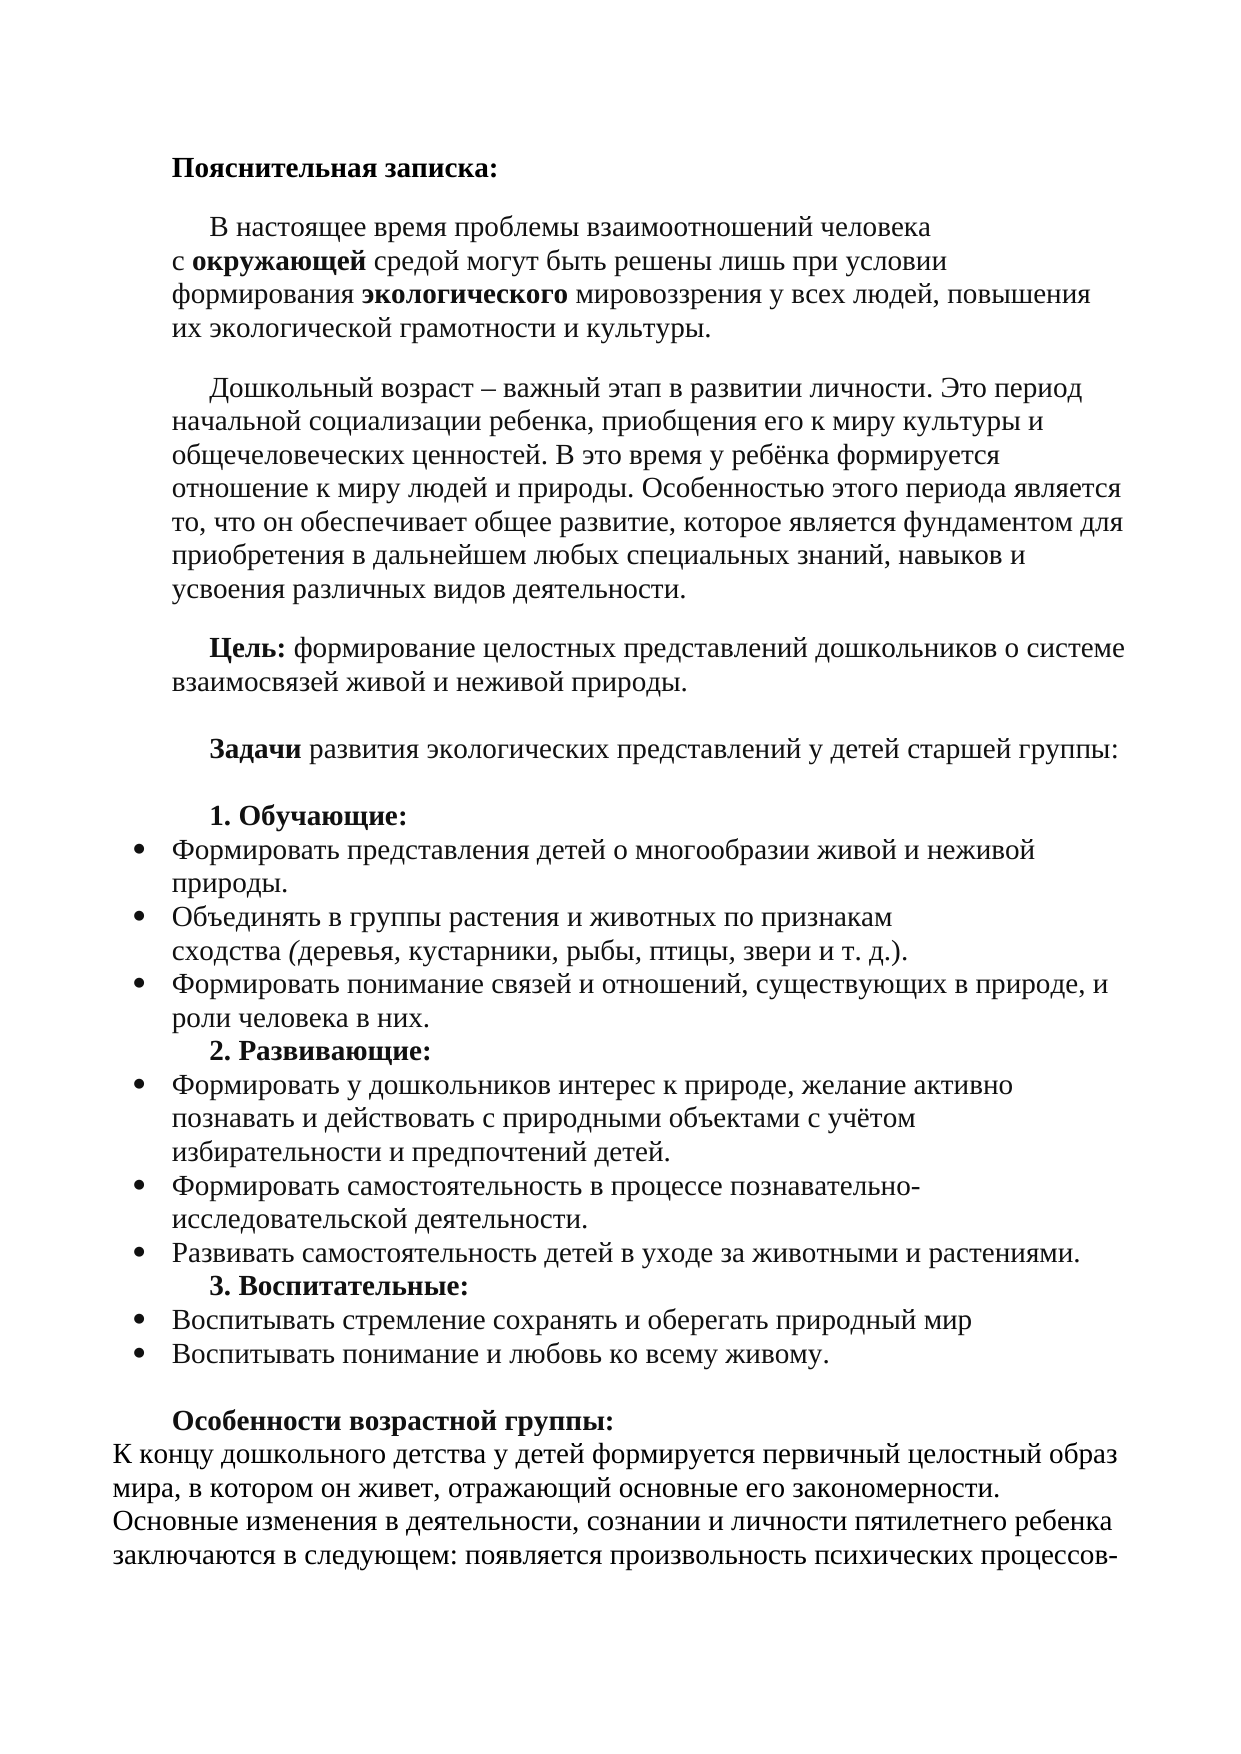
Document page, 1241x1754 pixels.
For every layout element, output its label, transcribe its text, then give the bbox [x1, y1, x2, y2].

text Пояснительная записка: [172, 150, 1128, 183]
text Особенности возрастной группы: [172, 1403, 1128, 1436]
text 1. Обучающие: [172, 798, 1128, 832]
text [112, 1436, 1128, 1571]
list Воспитывать стремление сохранять и оберегать природный мир [134, 1302, 1128, 1336]
list Формировать представления детей о многообразии живой и неживой природы. [134, 832, 1128, 899]
list Воспитывать понимание и любовь ко всему живому. [134, 1336, 1128, 1369]
text Задачи развития экологических представлений у детей старшей группы: [172, 731, 1128, 765]
text 3. Воспитательные: [172, 1268, 1128, 1302]
text Цель: формирование целостных представлений дошкольников о системе взаимосвязей живой и неживой природы. [172, 631, 1128, 698]
list Формировать у дошкольников интерес к природе, желание активно познавать и действовать с природными объектами с учётом избирательности и предпочтений детей. [134, 1067, 1128, 1168]
list Объединять в группы растения и животных по признакам сходства (деревья, кустарники, рыбы, птицы, звери и т. д.). [134, 899, 1128, 966]
text Дошкольный возраст – важный этап в развитии личности. Это период начальной социализации ребенка, приобщения его к миру культуры и общечеловеческих ценностей. В это время у ребёнка формируется отношение к миру людей и природы. Особенностью этого периода является то, что он обеспечивает общее развитие, которое является фундаментом для приобретения в дальнейшем любых специальных знаний, навыков и усвоения различных видов деятельности. [172, 370, 1128, 604]
list Формировать самостоятельность в процессе познавательно-исследовательской деятельности. [134, 1168, 1128, 1235]
text 2. Развивающие: [172, 1033, 1128, 1067]
list Формировать понимание связей и отношений, существующих в природе, и роли человека в них. [134, 966, 1128, 1033]
text В настоящее время проблемы взаимоотношений человека с окружающей средой могут быть решены лишь при условии формирования экологического мировоззрения у всех людей, повышения их экологической грамотности и культуры. [172, 209, 1128, 343]
list Развивать самостоятельность детей в уходе за животными и растениями. [134, 1235, 1128, 1268]
